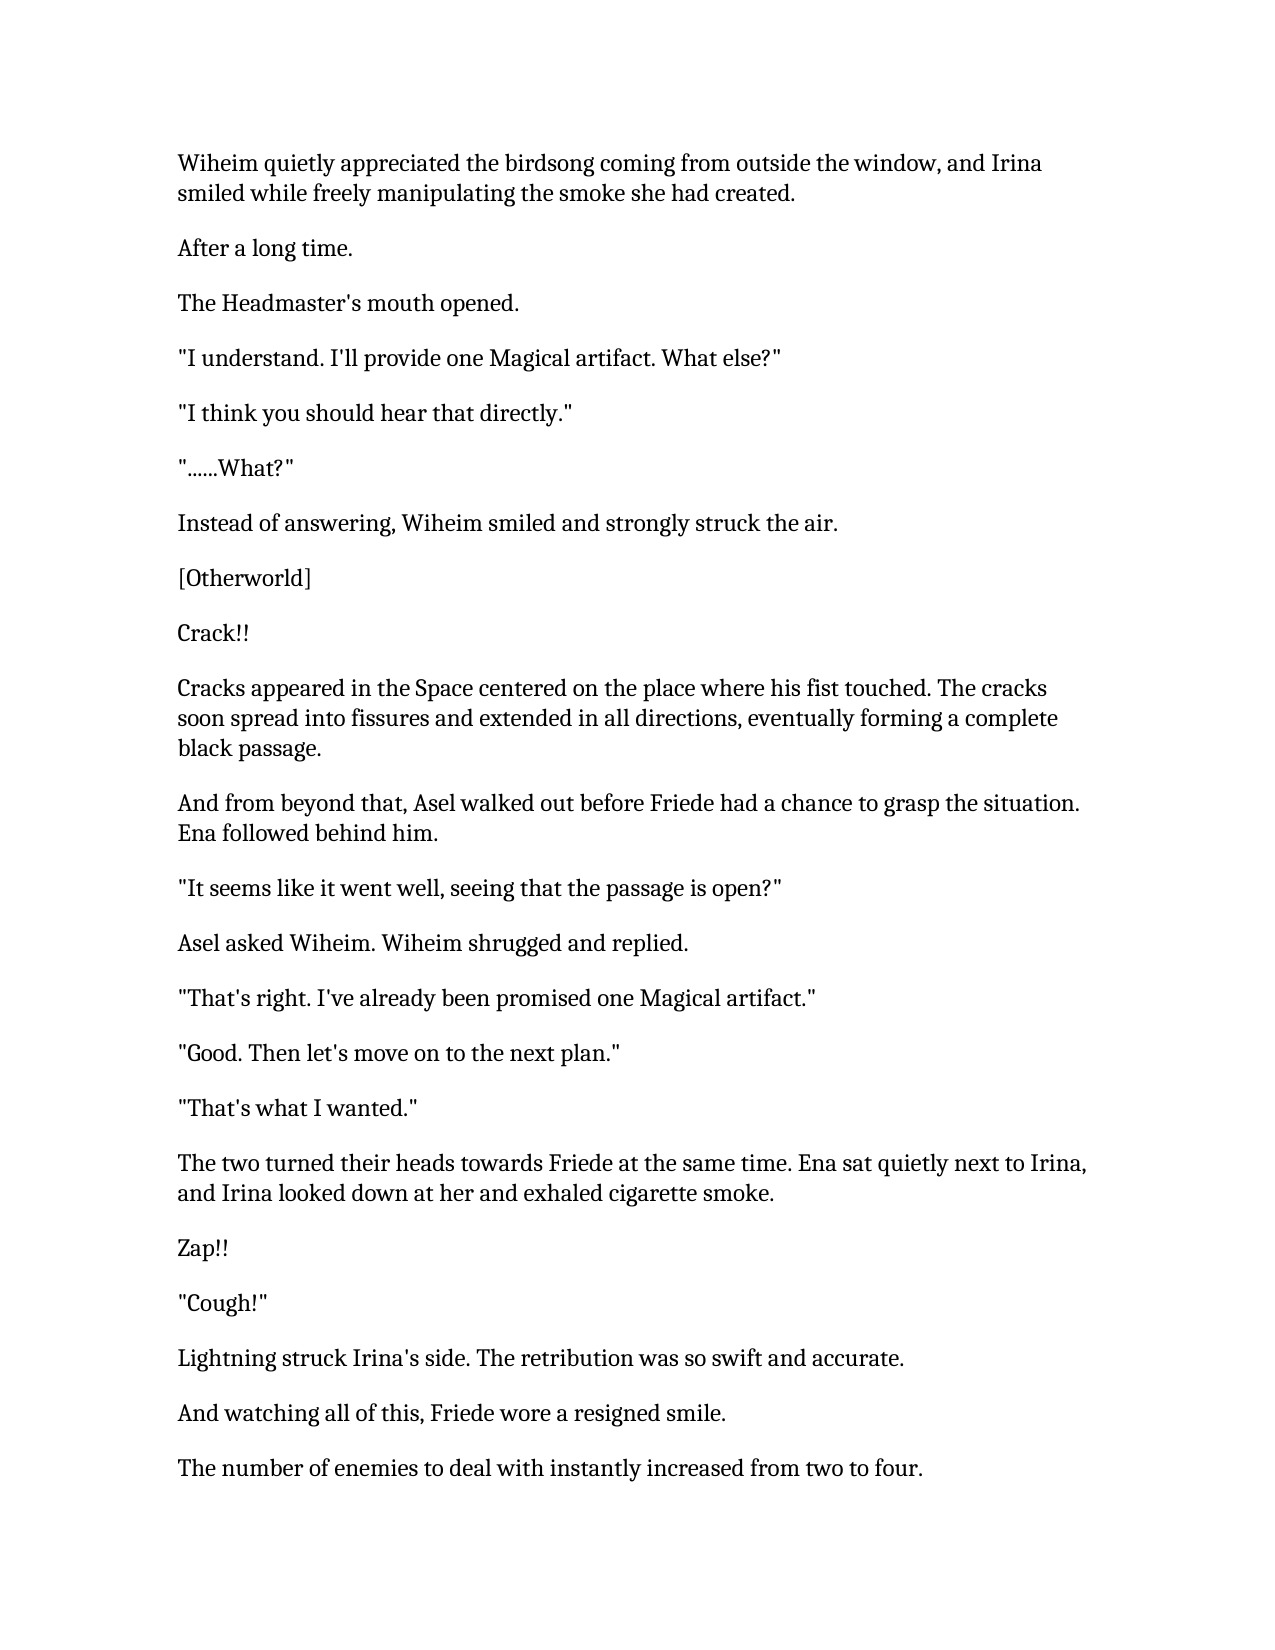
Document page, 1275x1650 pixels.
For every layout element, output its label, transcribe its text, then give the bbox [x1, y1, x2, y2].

text "Cough!" [177, 1288, 1098, 1318]
text "It seems like it went well, seeing that the passage is open?" [177, 873, 1098, 903]
text Zap!! [177, 1233, 1098, 1263]
text After a long time. [177, 233, 1098, 263]
text The number of enemies to deal with instantly increased from two to four. [177, 1453, 1098, 1483]
text Lightning struck Irina's side. The retribution was so swift and accurate. [177, 1343, 1098, 1373]
text "......What?" [177, 453, 1098, 483]
text "I understand. I'll provide one Magical artifact. What else?" [177, 343, 1098, 373]
text [Otherworld] [177, 563, 1098, 593]
text And watching all of this, Friede wore a resigned smile. [177, 1398, 1098, 1428]
text Cracks appeared in the Space centered on the place where his fist touched. The cracks soon spread into fissures and extended in all directions, eventually forming a complete black passage. [177, 673, 1098, 763]
text Crack!! [177, 618, 1098, 648]
text Asel asked Wiheim. Wiheim shrugged and replied. [177, 928, 1098, 958]
text The Headmaster's mouth opened. [177, 288, 1098, 318]
text And from beyond that, Asel walked out before Friede had a chance to grasp the situation. Ena followed behind him. [177, 788, 1098, 848]
text "That's what I wanted." [177, 1093, 1098, 1123]
text "I think you should hear that directly." [177, 398, 1098, 428]
text The two turned their heads towards Friede at the same time. Ena sat quietly next to Irina, and Irina looked down at her and exhaled cigarette smoke. [177, 1148, 1098, 1208]
text Instead of answering, Wiheim smiled and strongly struck the air. [177, 508, 1098, 538]
text "Good. Then let's move on to the next plan." [177, 1038, 1098, 1068]
text "That's right. I've already been promised one Magical artifact." [177, 983, 1098, 1013]
text Wiheim quietly appreciated the birdsong coming from outside the window, and Irina smiled while freely manipulating the smoke she had created. [177, 148, 1098, 208]
